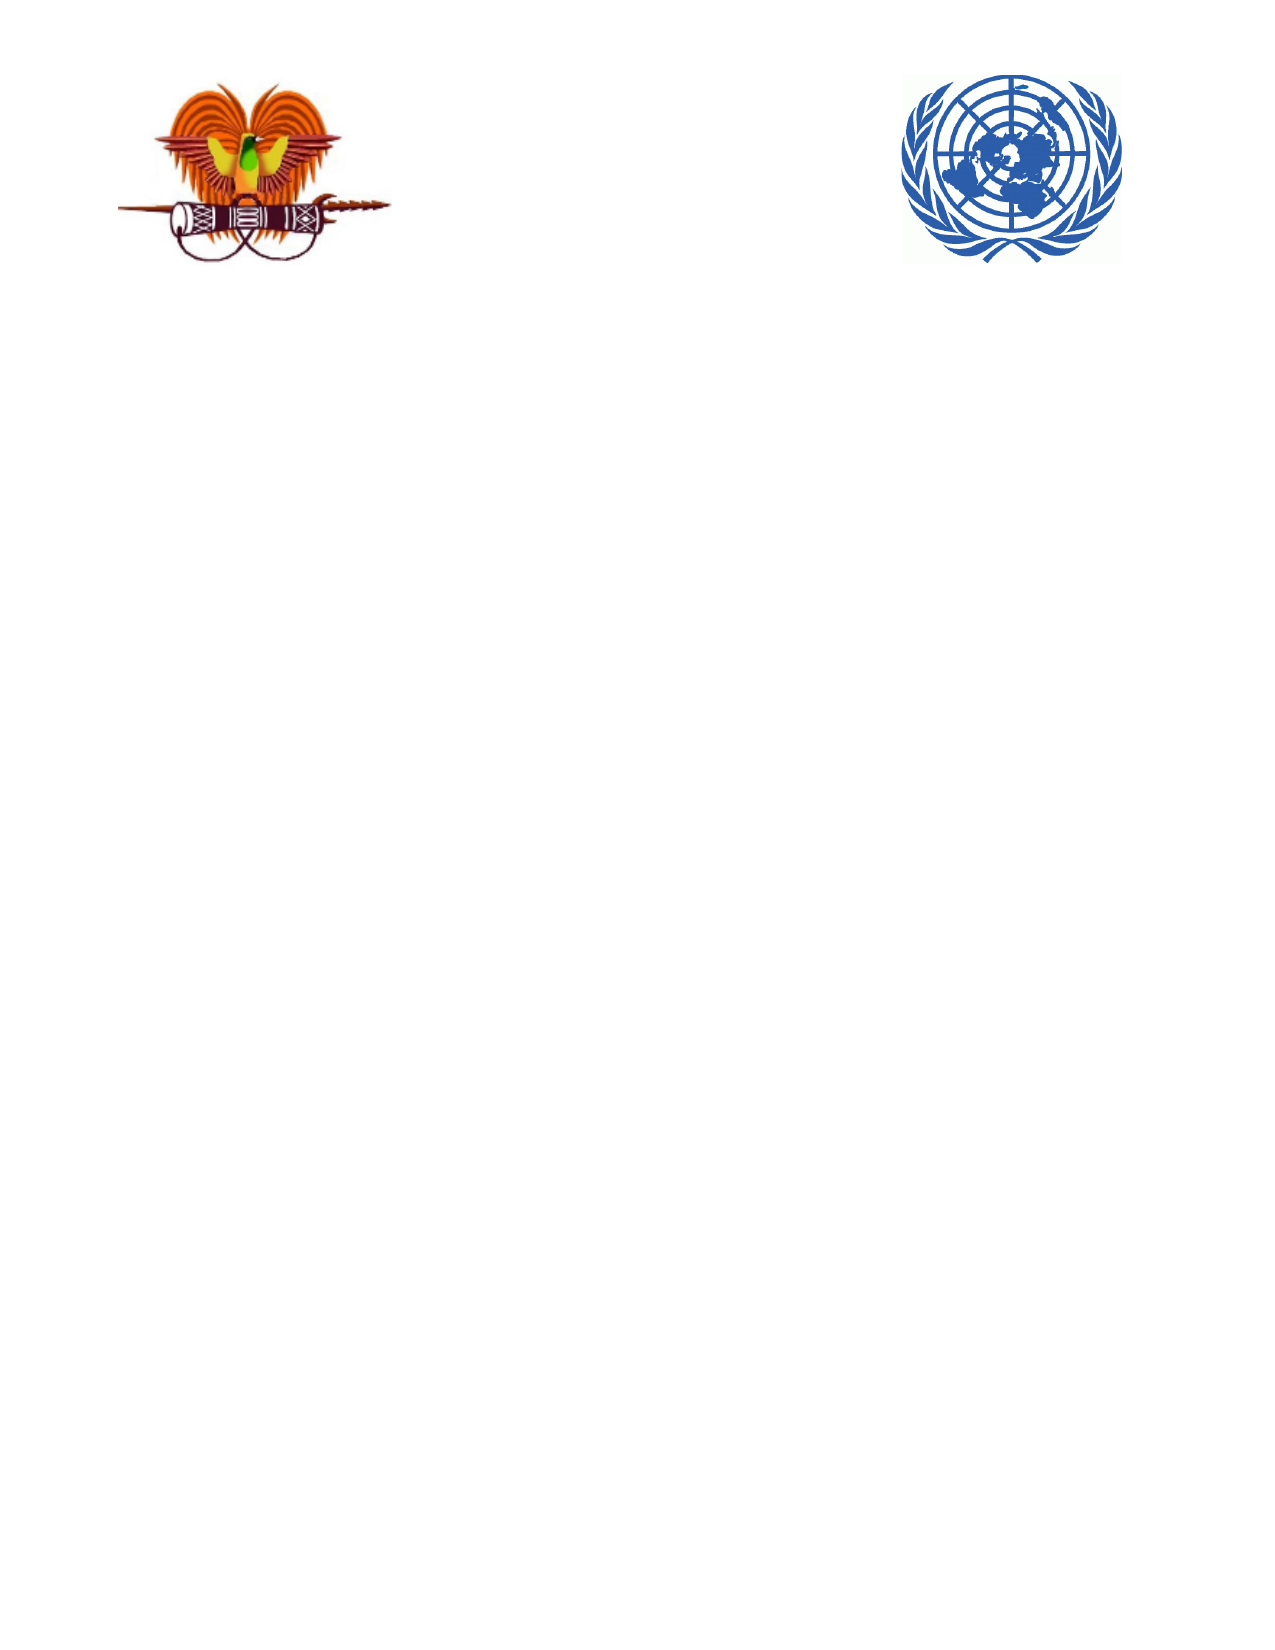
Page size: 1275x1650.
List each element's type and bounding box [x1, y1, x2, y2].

picture [901, 75, 1122, 263]
